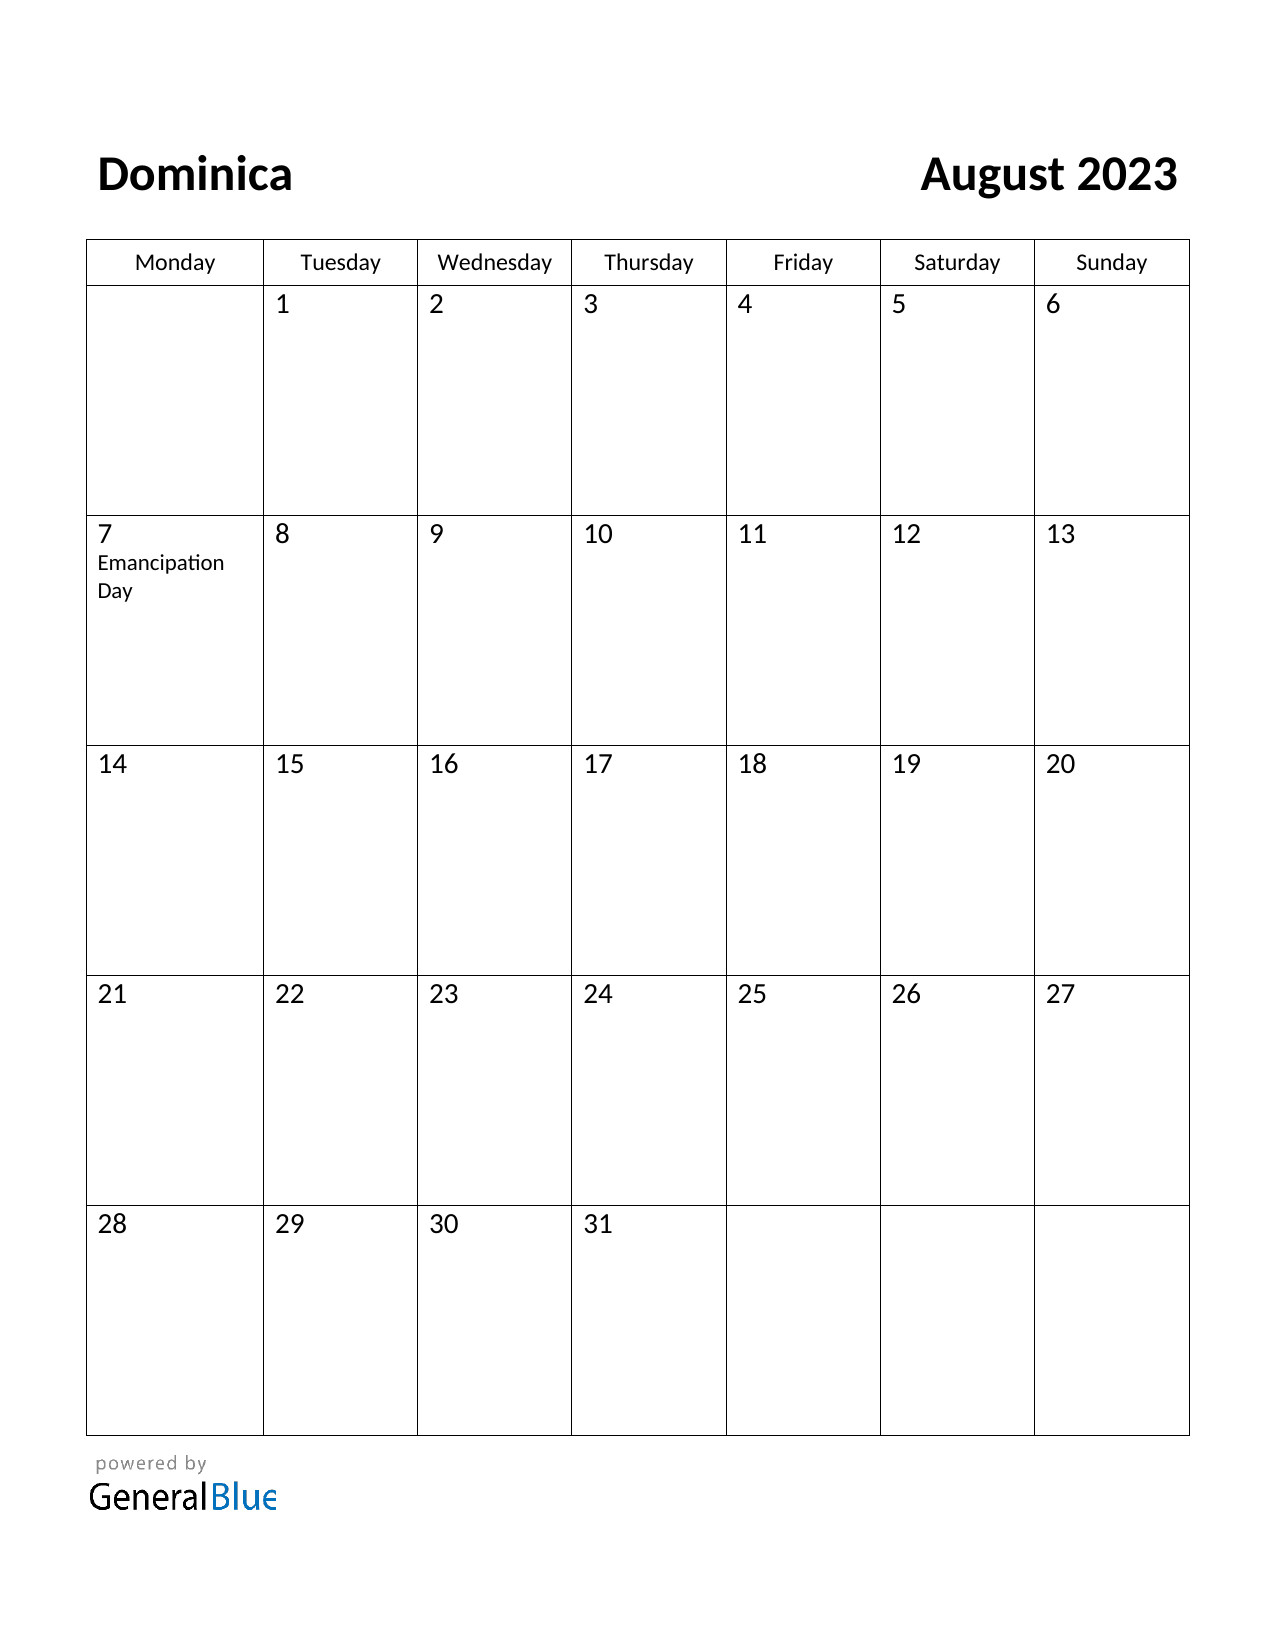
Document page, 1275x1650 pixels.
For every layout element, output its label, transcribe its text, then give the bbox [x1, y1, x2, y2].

table_cell [881, 318, 1034, 514]
table_cell [572, 1008, 726, 1204]
table_cell [1035, 1206, 1189, 1238]
table_cell 6 [1035, 286, 1189, 318]
table_cell 20 [1035, 746, 1189, 778]
table_cell [727, 548, 880, 744]
table_cell [264, 1238, 417, 1434]
table_cell Wednesday [418, 240, 571, 284]
table_cell [418, 548, 571, 744]
table_cell [881, 1206, 1034, 1238]
table_cell [727, 1206, 880, 1238]
table_cell [264, 318, 417, 514]
table_cell [264, 778, 417, 974]
table_cell Tuesday [264, 240, 417, 284]
table_header Dominica [86, 105, 572, 239]
table_cell [86, 1436, 1189, 1534]
table_cell 9 [418, 516, 571, 548]
table_cell 17 [572, 746, 726, 778]
table_cell Sunday [1035, 240, 1189, 284]
table_cell [87, 286, 263, 318]
table_cell [1035, 548, 1189, 744]
table_cell 14 [87, 746, 263, 778]
table_cell 22 [264, 976, 417, 1008]
table_cell [1035, 318, 1189, 514]
table_cell Monday [87, 240, 263, 284]
table_cell [572, 548, 726, 744]
table_cell [727, 1008, 880, 1204]
table_cell [264, 1008, 417, 1204]
table_cell [418, 1238, 571, 1434]
table_cell 27 [1035, 976, 1189, 1008]
table_cell 23 [418, 976, 571, 1008]
table_cell 18 [727, 746, 880, 778]
table_cell 19 [881, 746, 1034, 778]
table_cell 26 [881, 976, 1034, 1008]
table_cell 15 [264, 746, 417, 778]
table_cell 12 [881, 516, 1034, 548]
table_cell 11 [727, 516, 880, 548]
table_cell 16 [418, 746, 571, 778]
table_cell [418, 1008, 571, 1204]
table_cell [727, 1238, 880, 1434]
table_cell [881, 778, 1034, 974]
table_cell 3 [572, 286, 726, 318]
table_cell 5 [881, 286, 1034, 318]
table_cell 30 [418, 1206, 571, 1238]
table_cell 10 [572, 516, 726, 548]
table_cell [87, 778, 263, 974]
table_cell 8 [264, 516, 417, 548]
table_cell [418, 778, 571, 974]
table_cell [881, 1008, 1034, 1204]
table_cell 21 [87, 976, 263, 1008]
table_cell [881, 548, 1034, 744]
table_cell 25 [727, 976, 880, 1008]
table_cell Thursday [572, 240, 726, 284]
table_cell [572, 778, 726, 974]
table_cell [881, 1238, 1034, 1434]
table_cell [87, 1008, 263, 1204]
table_cell 24 [572, 976, 726, 1008]
table_cell Friday [727, 240, 880, 284]
table_cell 31 [572, 1206, 726, 1238]
table_cell 4 [727, 286, 880, 318]
table_cell [264, 548, 417, 744]
table_cell [418, 318, 571, 514]
table_cell [1035, 778, 1189, 974]
table_cell [1035, 1008, 1189, 1204]
table_cell 13 [1035, 516, 1189, 548]
table_header August 2023 [572, 105, 1189, 239]
table_cell Emancipation Day [87, 548, 263, 744]
table_cell 1 [264, 286, 417, 318]
table_cell 2 [418, 286, 571, 318]
table_cell [87, 1238, 263, 1434]
table_cell 7 [87, 516, 263, 548]
table_cell [1035, 1238, 1189, 1434]
table_cell [727, 318, 880, 514]
table_cell [572, 1238, 726, 1434]
table_cell [727, 778, 880, 974]
table_cell Saturday [881, 240, 1034, 284]
picture [88, 1452, 276, 1515]
table_cell 28 [87, 1206, 263, 1238]
table_cell 29 [264, 1206, 417, 1238]
table_cell [87, 318, 263, 514]
table_cell [572, 318, 726, 514]
